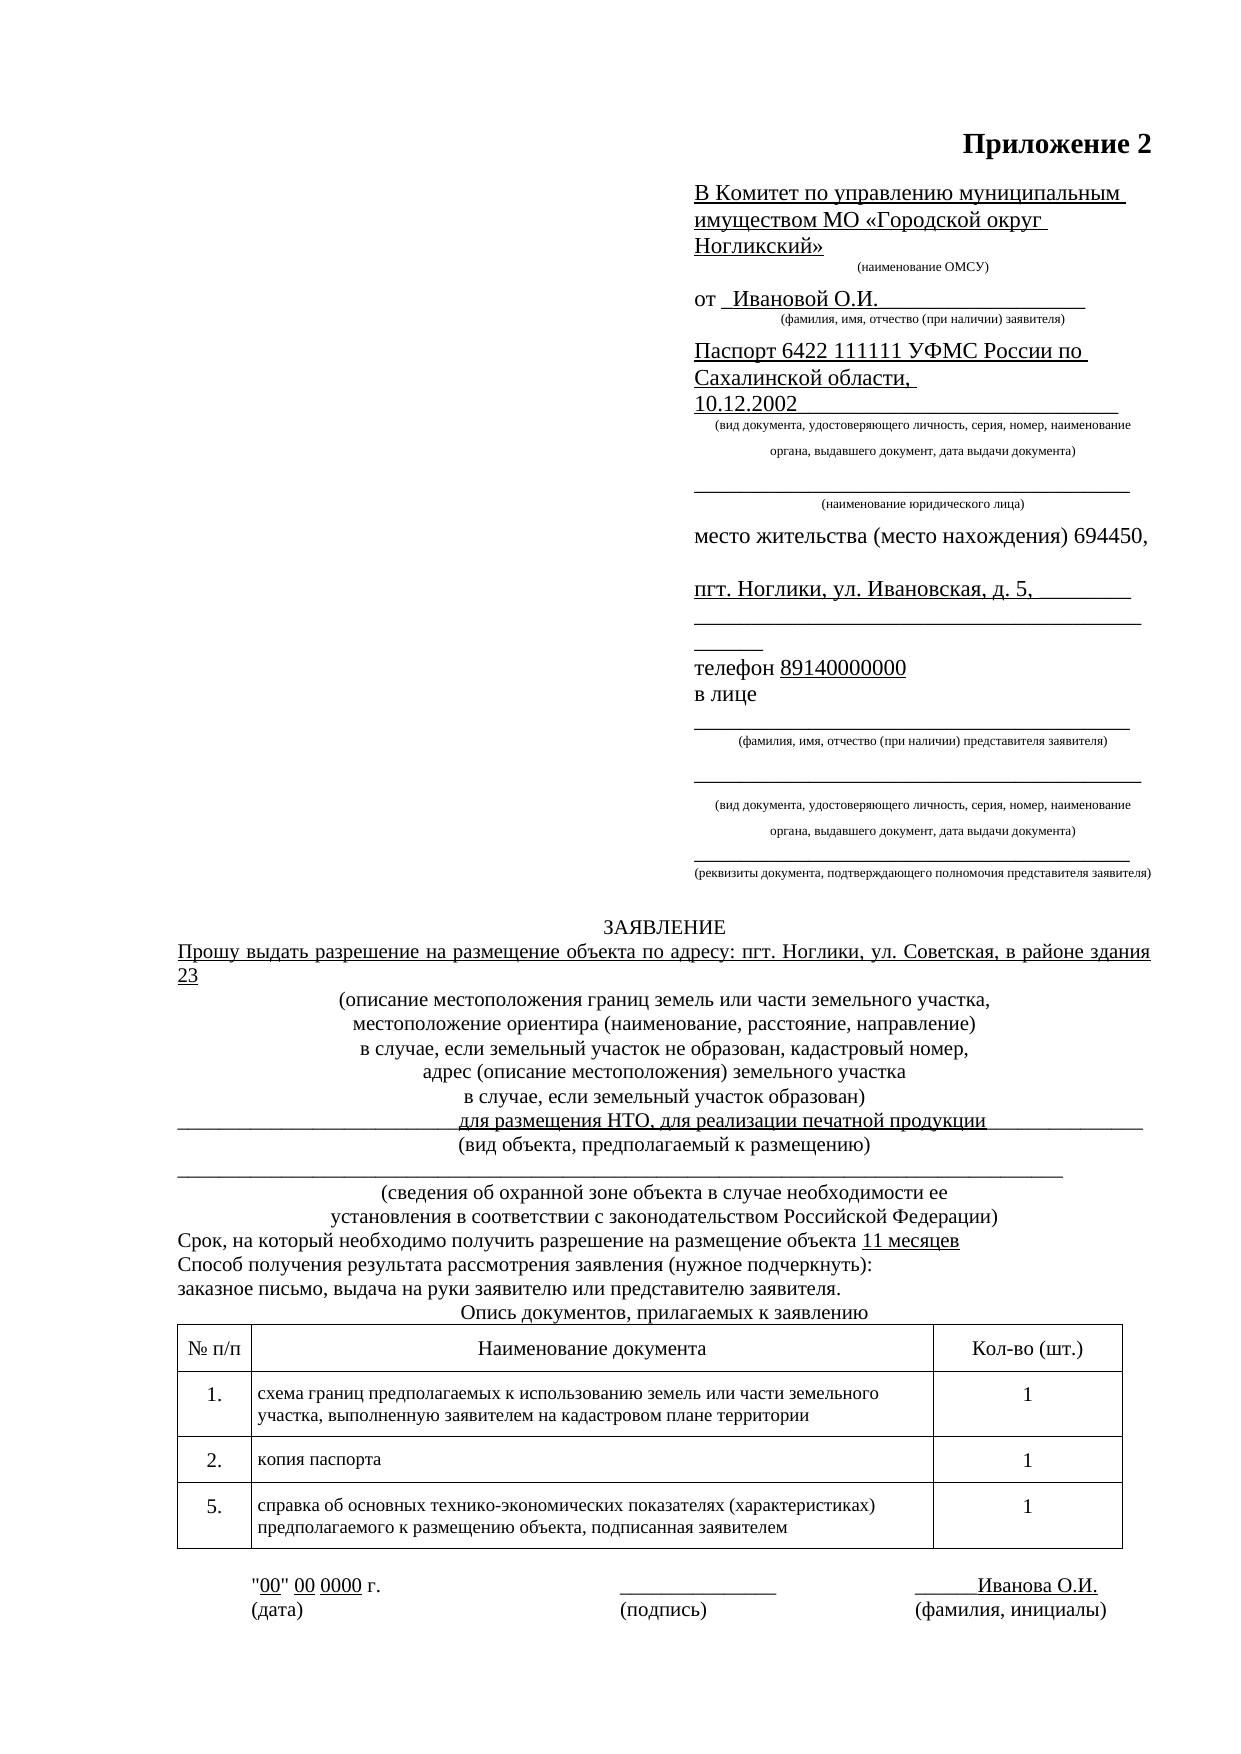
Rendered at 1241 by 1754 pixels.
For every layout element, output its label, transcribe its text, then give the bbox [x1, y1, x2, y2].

text Опись документов, прилагаемых к заявлению [177, 1300, 1152, 1324]
text от _Ивановой О.И.__________________ [694, 285, 1152, 311]
text местоположение ориентира (наименование, расстояние, направление) [177, 1011, 1152, 1035]
table_header Кол-во (шт.) [934, 1325, 1122, 1371]
text (наименование ОМСУ) [694, 258, 1152, 285]
table_header Наименование документа [252, 1325, 933, 1371]
table_cell копия паспорта [252, 1437, 933, 1482]
text адрес (описание местоположения) земельного участка [177, 1059, 1152, 1083]
table_cell 1 [934, 1437, 1122, 1482]
text в лице ______________________________________ [694, 680, 1152, 733]
table_cell 1 [934, 1372, 1122, 1436]
text (описание местоположения границ земель или части земельного участка, [177, 987, 1152, 1011]
text Приложение 2 [177, 127, 1152, 160]
text "00" 00 0000 г. _______________ ______Иванова О.И. [251, 1573, 1152, 1597]
text В Комитет по управлению муниципальным имуществом МО «Городской округ Ногликский» [694, 179, 1152, 258]
text _____________________________________________ [694, 601, 1152, 654]
text (вид документа, удостоверяющего личность, серия, номер, наименование органа, выдавшего документ, дата выдачи документа) [694, 417, 1152, 469]
text заказное письмо, выдача на руки заявителю или представителю заявителя. [177, 1276, 1152, 1300]
text _____________________________________________________________________________________ [177, 1156, 1152, 1180]
text (дата) (подпись) (фамилия, инициалы) [177, 1597, 1152, 1621]
text Срок, на который необходимо получить разрешение на размещение объекта 11 месяцев [177, 1228, 1152, 1252]
text (сведения об охранной зоне объекта в случае необходимости ее [177, 1180, 1152, 1204]
text ___________________________для размещения НТО, для реализации печатной продукции_______________ [177, 1108, 1152, 1132]
text место жительства (место нахождения) 694450, пгт. Ноглики, ул. Ивановская, д. 5, ________ [694, 522, 1152, 601]
text (вид объекта, предполагаемый к размещению) [177, 1132, 1152, 1156]
text (фамилия, имя, отчество (при наличии) заявителя) [694, 311, 1152, 338]
table_header № п/п [178, 1325, 251, 1371]
text (фамилия, имя, отчество (при наличии) представителя заявителя) [694, 733, 1152, 759]
text в случае, если земельный участок не образован, кадастровый номер, [177, 1035, 1152, 1059]
table_cell 1 [934, 1483, 1122, 1548]
text Способ получения результата рассмотрения заявления (нужное подчеркнуть): [177, 1252, 1152, 1276]
table_cell 5. [178, 1483, 251, 1548]
text (наименование юридического лица) [694, 496, 1152, 522]
table_cell схема границ предполагаемых к использованию земель или части земельного участка, выполненную заявителем на кадастровом плане территории [252, 1372, 933, 1436]
text _______________________________________ [694, 759, 1152, 786]
text ______________________________________ [694, 469, 1152, 496]
text (вид документа, удостоверяющего личность, серия, номер, наименование органа, выдавшего документ, дата выдачи документа) [694, 786, 1152, 838]
table_cell справка об основных технико-экономических показателях (характеристиках) предполагаемого к размещению объекта, подписанная заявителем [252, 1483, 933, 1548]
text в случае, если земельный участок образован) [177, 1083, 1152, 1108]
text ______________________________________ [694, 838, 1152, 865]
text телефон 89140000000 [694, 654, 1152, 680]
text установления в соответствии с законодательством Российской Федерации) [177, 1204, 1152, 1228]
text Прошу выдать разрешение на размещение объекта по адресу: пгт. Ноглики, ул. Советская, в районе здания 23 [177, 939, 1152, 987]
table_cell 2. [178, 1437, 251, 1482]
text Паспорт 6422 111111 УФМС России по Сахалинской области, 10.12.2002____________________________ [694, 338, 1152, 417]
table_cell 1. [178, 1372, 251, 1436]
text ЗАЯВЛЕНИЕ [177, 915, 1152, 939]
text (реквизиты документа, подтверждающего полномочия представителя заявителя) [694, 865, 1152, 891]
